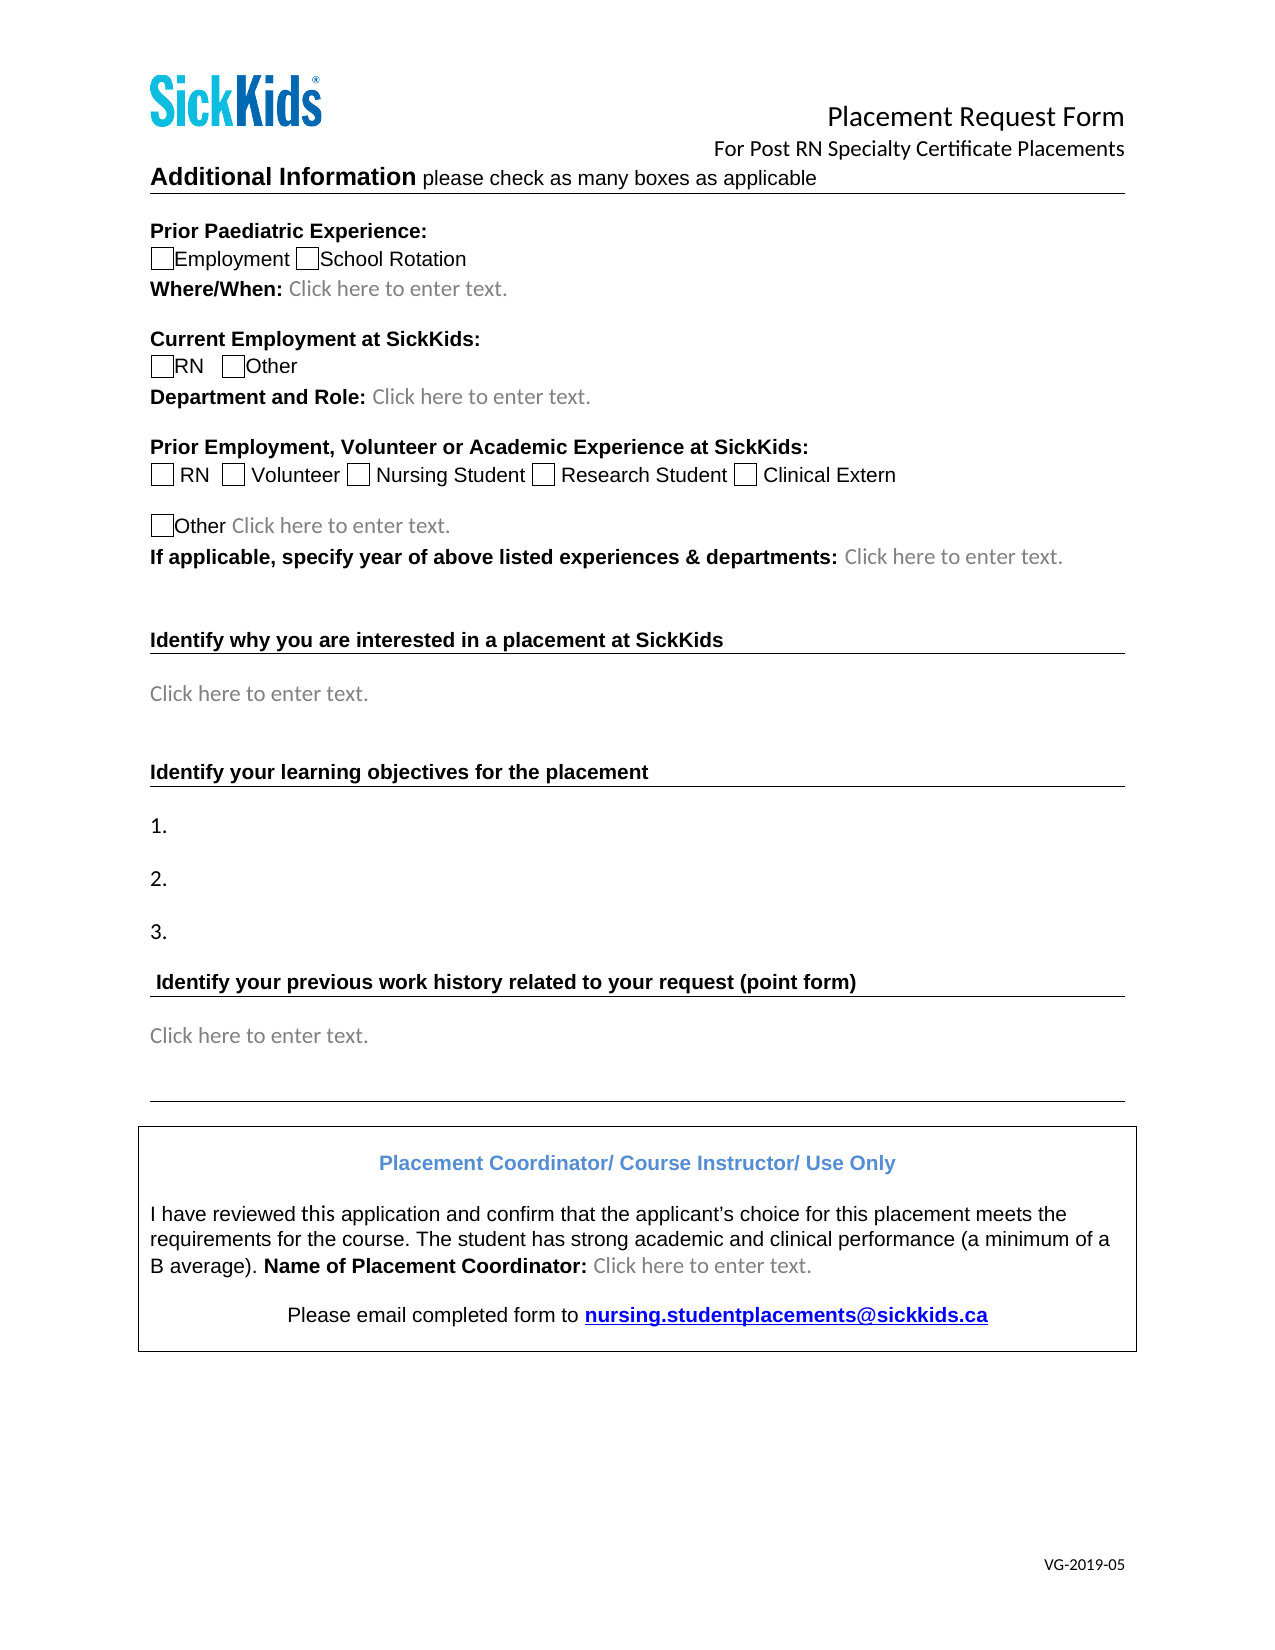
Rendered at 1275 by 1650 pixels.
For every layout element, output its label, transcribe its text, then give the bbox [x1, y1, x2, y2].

text Identify why you are interested in a placement at SickKids [150, 627, 1125, 653]
text Identify your learning objectives for the placement [150, 732, 1125, 786]
text Additional Information please check as many boxes as applicable [150, 162, 1125, 193]
text Prior Paediatric Experience: Employment School Rotation Where/When: [150, 219, 1125, 302]
text Prior Employment, Volunteer or Academic Experience at SickKids: RN Volunteer Nursing Student Research Student Clinical Extern [150, 435, 1125, 486]
picture [150, 75, 322, 127]
text Current Employment at SickKids: RN Other Department and Role: [150, 327, 1125, 410]
text Other If applicable, specify year of above listed experiences & departments: [150, 511, 1125, 602]
text Identify your previous work history related to your request (point form) [150, 970, 1125, 996]
table_header Placement Coordinator/ Course Instructor/ Use Only I have reviewed this application and confirm that the applicant’s choice for this placement meets the requirements for the course. The student has strong academic and clinical performance (a minimum of a B average). Name of Placement Coordinator: Please email completed form to nursing.studentplacements@sickkids.ca [139, 1127, 1136, 1351]
